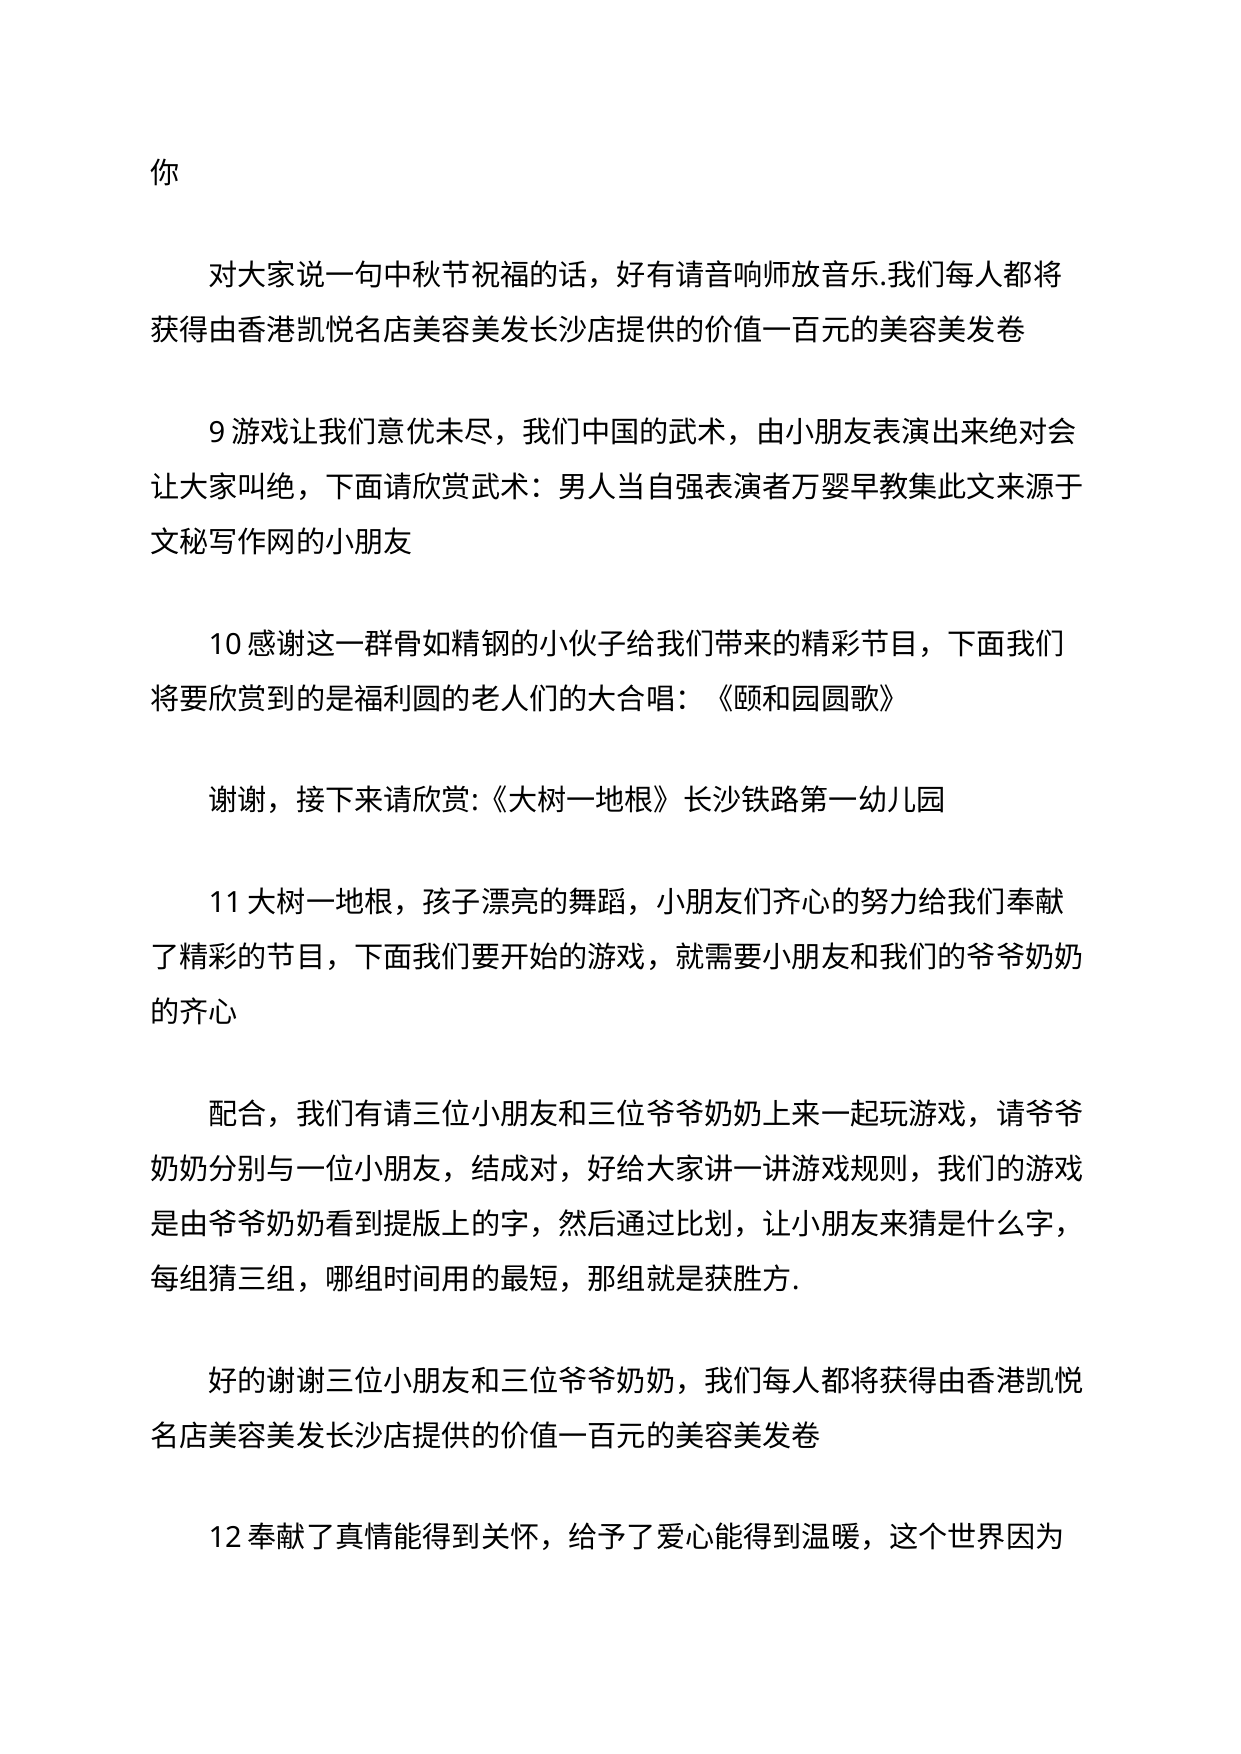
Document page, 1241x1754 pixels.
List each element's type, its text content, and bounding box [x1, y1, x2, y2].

text 好的谢谢三位小朋友和三位爷爷奶奶，我们每人都将获得由香港凯悦名店美容美发长沙店提供的价值一百元的美容美发卷 [150, 1357, 1090, 1454]
text 10感谢这一群骨如精钢的小伙子给我们带来的精彩节目，下面我们将要欣赏到的是福利圆的老人们的大合唱：《颐和园圆歌》 [150, 620, 1090, 717]
text 9游戏让我们意优未尽，我们中国的武术，由小朋友表演出来绝对会让大家叫绝，下面请欣赏武术：男人当自强表演者万婴早教集此文来源于文秘写作网的小朋友 [150, 408, 1090, 561]
text 11大树一地根，孩子漂亮的舞蹈，小朋友们齐心的努力给我们奉献了精彩的节目，下面我们要开始的游戏，就需要小朋友和我们的爷爷奶奶的齐心 [150, 879, 1090, 1031]
text 对大家说一句中秋节祝福的话，好有请音响师放音乐.我们每人都将获得由香港凯悦名店美容美发长沙店提供的价值一百元的美容美发卷 [150, 252, 1090, 349]
text 配合，我们有请三位小朋友和三位爷爷奶奶上来一起玩游戏，请爷爷奶奶分别与一位小朋友，结成对，好给大家讲一讲游戏规则，我们的游戏是由爷爷奶奶看到提版上的字，然后通过比划，让小朋友来猜是什么字，每组猜三组，哪组时间用的最短，那组就是获胜方. [150, 1091, 1090, 1298]
text 谢谢，接下来请欣赏:《大树一地根》长沙铁路第一幼儿园 [150, 777, 1090, 819]
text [150, 1514, 1090, 1556]
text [150, 150, 1090, 192]
